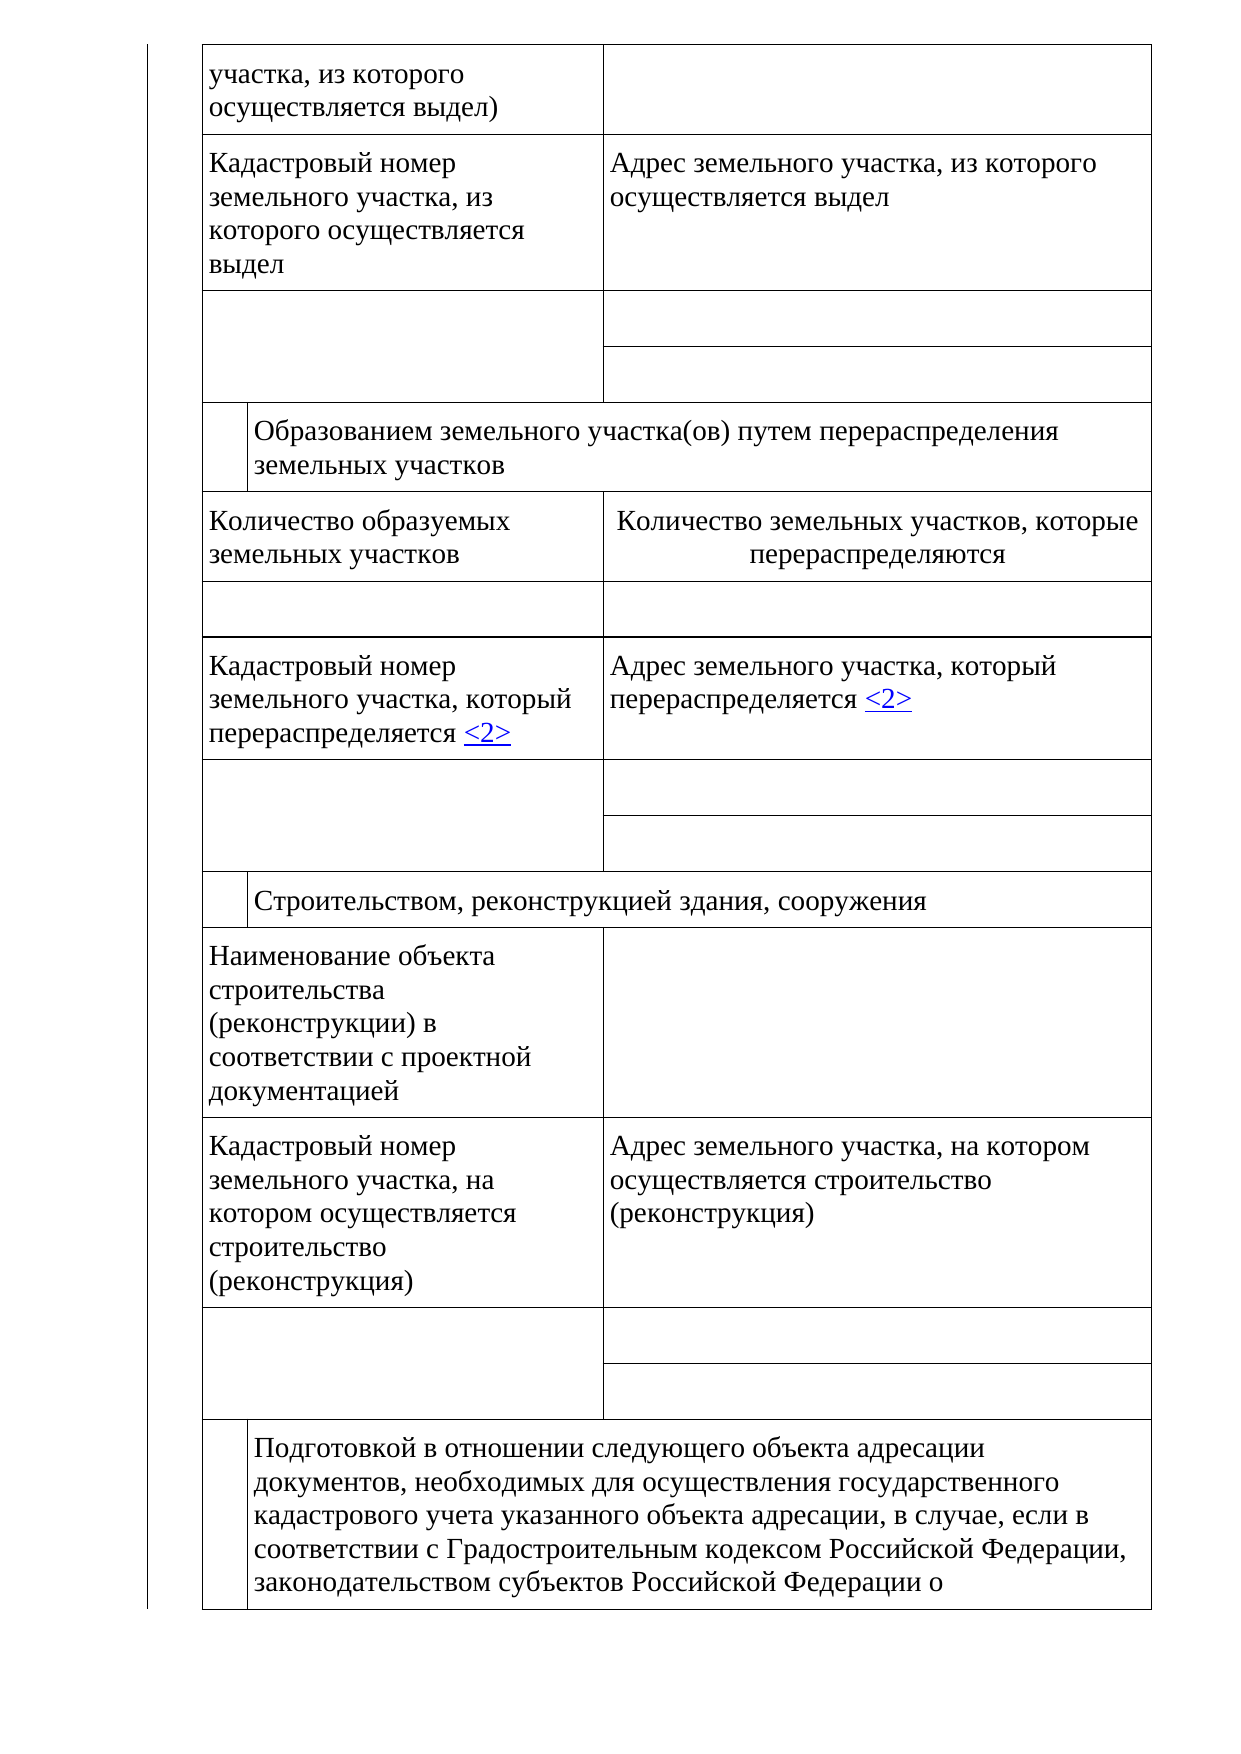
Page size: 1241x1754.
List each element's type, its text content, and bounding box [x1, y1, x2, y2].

table_cell Строительством, реконструкцией здания, сооружения [248, 872, 1151, 927]
table_cell Наименование объекта строительства (реконструкции) в соответствии с проектной документацией [203, 928, 603, 1117]
table_cell [604, 760, 1151, 815]
table_cell [604, 45, 1151, 134]
table_cell [203, 1308, 603, 1418]
table_cell [203, 582, 603, 636]
table_cell Кадастровый номер земельного участка, который перераспределяется <2> [203, 638, 603, 759]
table_cell [203, 872, 247, 927]
table_cell Кадастровый номер земельного участка, из которого осуществляется выдел [203, 135, 603, 290]
table_cell Кадастровый номер земельного участка, на котором осуществляется строительство (реконструкция) [203, 1118, 603, 1307]
table_cell [203, 760, 603, 871]
table_cell [604, 1308, 1151, 1363]
table_cell [604, 1364, 1151, 1418]
table_cell [203, 403, 247, 491]
table_cell Количество земельных участков, которые перераспределяются [604, 492, 1151, 581]
table_cell [604, 582, 1151, 636]
table_cell Адрес земельного участка, на котором осуществляется строительство (реконструкция) [604, 1118, 1151, 1307]
table_cell Количество образуемых земельных участков [203, 492, 603, 581]
table_cell [604, 928, 1151, 1117]
table_cell [203, 1420, 247, 1608]
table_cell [248, 1420, 1151, 1608]
table_cell [604, 816, 1151, 871]
table_cell Образованием земельного участка(ов) путем перераспределения земельных участков [248, 403, 1151, 491]
table_cell [604, 291, 1151, 346]
table_cell Адрес земельного участка, из которого осуществляется выдел [604, 135, 1151, 290]
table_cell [203, 45, 603, 134]
table_cell Адрес земельного участка, который перераспределяется <2> [604, 638, 1151, 759]
table_cell [203, 291, 603, 402]
table_cell [604, 347, 1151, 402]
